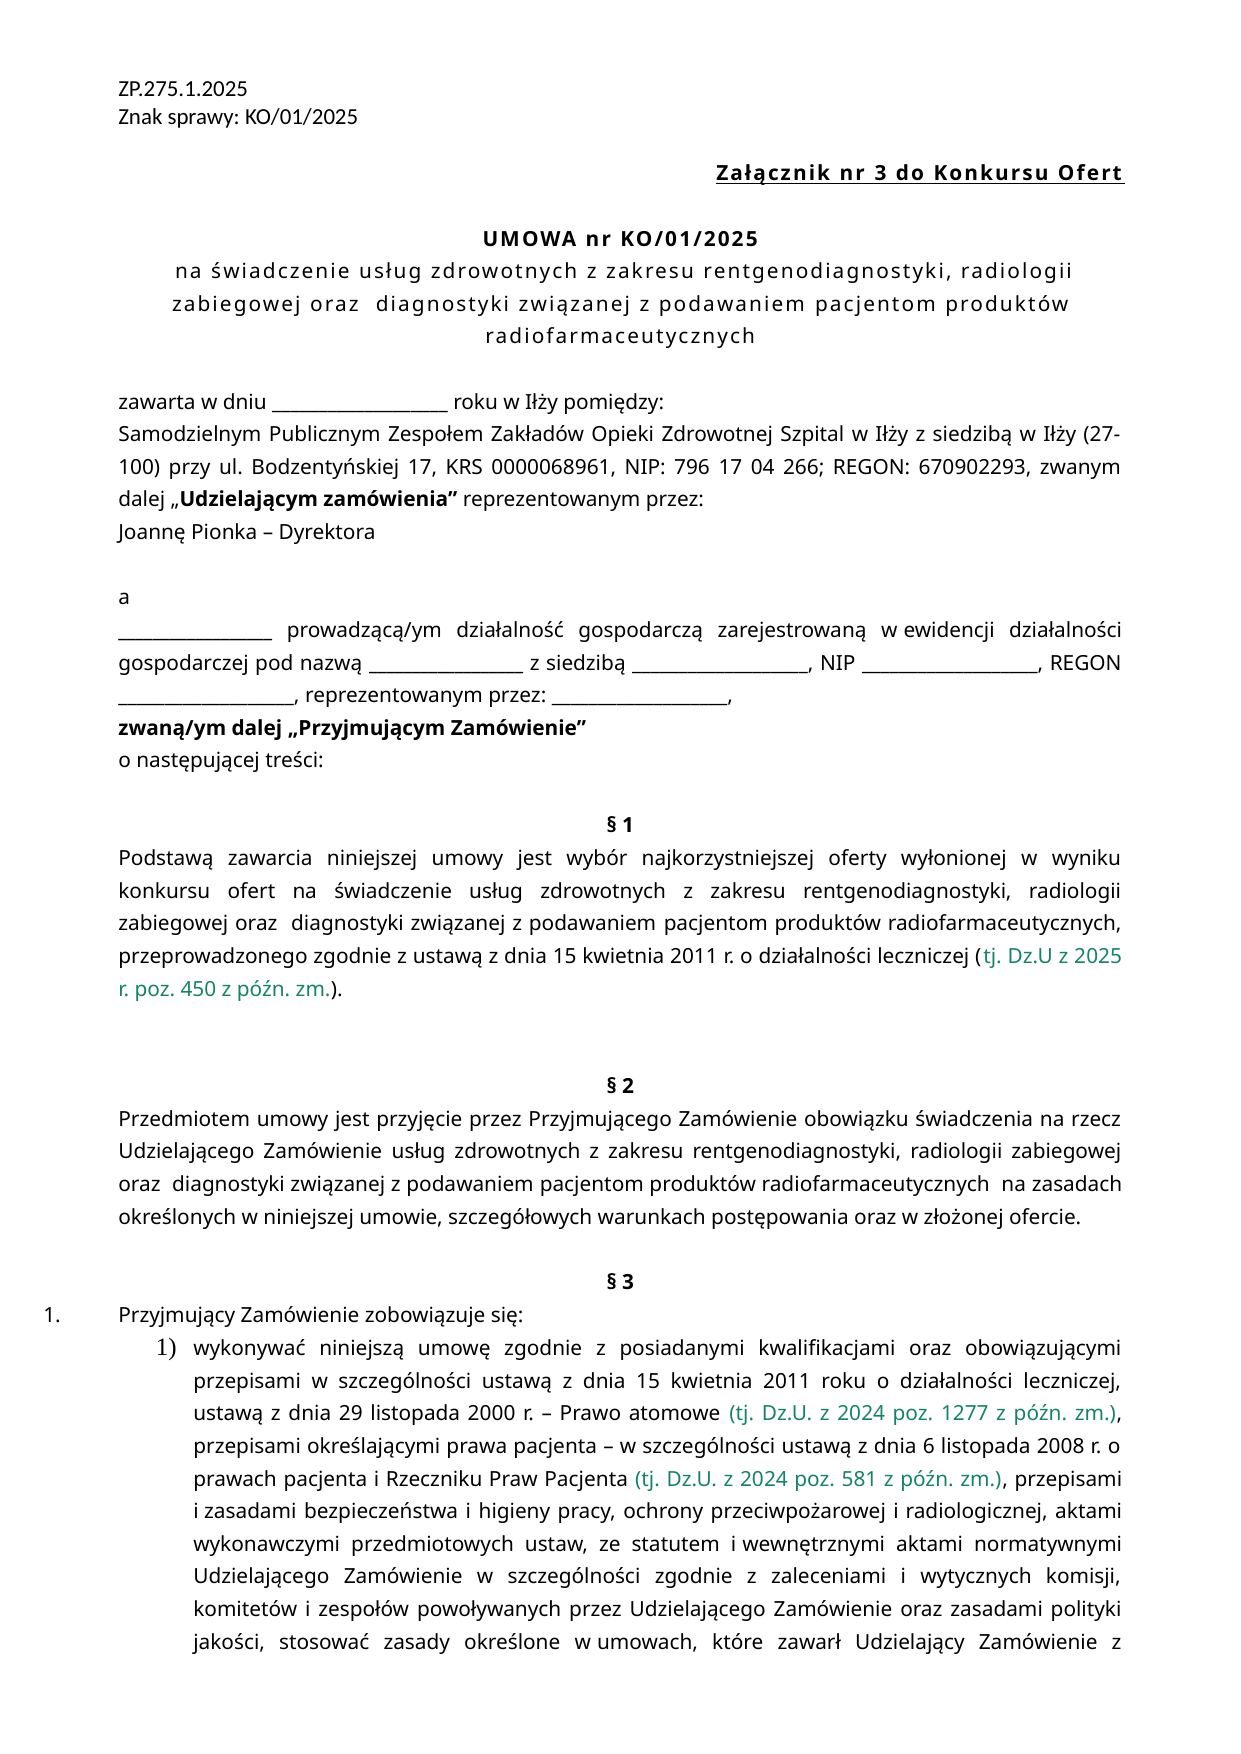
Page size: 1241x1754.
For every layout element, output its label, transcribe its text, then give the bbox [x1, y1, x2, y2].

text na świadczenie usług zdrowotnych z zakresu rentgenodiagnostyki, radiologii zabiegowej oraz diagnostyki związanej z podawaniem pacjentom produktów radiofarmaceutycznych [118, 256, 1122, 350]
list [156, 1332, 1122, 1655]
text a [118, 582, 1122, 611]
text Podstawą zawarcia niniejszej umowy jest wybór najkorzystniejszej oferty wyłonionej w wyniku konkursu ofert na świadczenie usług zdrowotnych z zakresu rentgenodiagnostyki, radiologii zabiegowej oraz diagnostyki związanej z podawaniem pacjentom produktów radiofarmaceutycznych, przeprowadzonego zgodnie z ustawą z dnia 15 kwietnia 2011 r. o działalności leczniczej (tj. Dz.U z 2025 r. poz. 450 z późn. zm.). [118, 843, 1122, 1002]
text Joannę Pionka – Dyrektora [118, 517, 1122, 546]
text __________________ prowadzącą/ym działalność gospodarczą zarejestrowaną w ewidencji działalności gospodarczej pod nazwą __________________ z siedzibą ___________________, NIP ___________________, REGON ___________________, reprezentowanym przez: ___________________, [118, 615, 1122, 709]
text zwaną/ym dalej „Przyjmującym Zamówienie” [118, 713, 1122, 741]
text § 1 [118, 811, 1122, 839]
text zawarta w dniu ___________________ roku w Iłży pomiędzy: [118, 387, 1122, 415]
text Przedmiotem umowy jest przyjęcie przez Przyjmującego Zamówienie obowiązku świadczenia na rzecz Udzielającego Zamówienie usług zdrowotnych z zakresu rentgenodiagnostyki, radiologii zabiegowej oraz diagnostyki związanej z podawaniem pacjentom produktów radiofarmaceutycznych na zasadach określonych w niniejszej umowie, szczegółowych warunkach postępowania oraz w złożonej ofercie. [118, 1104, 1122, 1230]
text o następującej treści: [118, 745, 1122, 774]
text § 3 [118, 1267, 1122, 1296]
list Przyjmujący Zamówienie zobowiązuje się: [43, 1300, 1122, 1328]
text § 2 [118, 1071, 1122, 1100]
text Załącznik nr 3 do Konkursu Ofert [118, 158, 1122, 187]
text Samodzielnym Publicznym Zespołem Zakładów Opieki Zdrowotnej Szpital w Iłży z siedzibą w Iłży (27-100) przy ul. Bodzentyńskiej 17, KRS 0000068961, NIP: 796 17 04 266; REGON: 670902293, zwanym dalej „Udzielającym zamówienia” reprezentowanym przez: [118, 419, 1122, 513]
text UMOWA nr KO/01/2025 [118, 224, 1122, 252]
